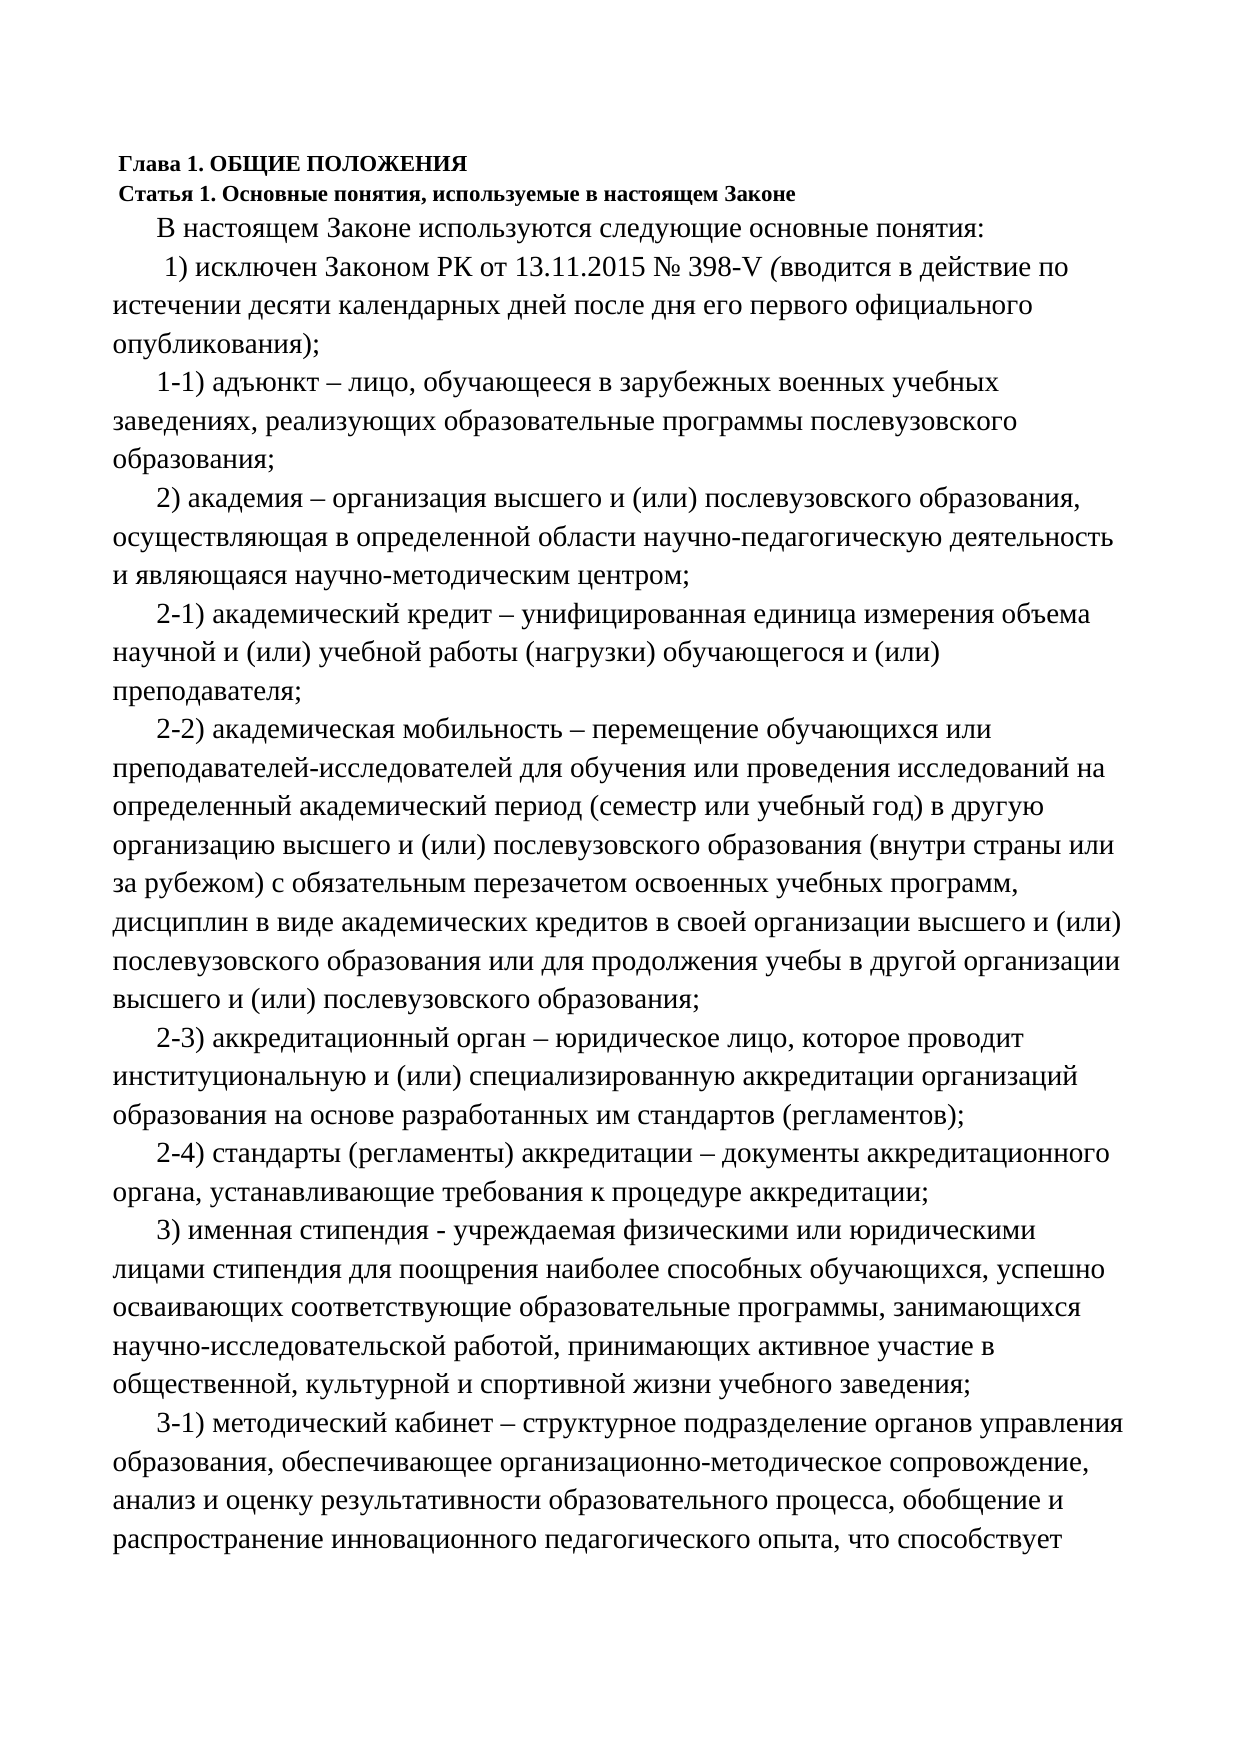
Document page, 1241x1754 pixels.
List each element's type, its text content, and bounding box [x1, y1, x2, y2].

text Глава 1. ОБЩИЕ ПОЛОЖЕНИЯ [112, 150, 1128, 176]
text Статья 1. Основные понятия, используемые в настоящем Законе [112, 180, 1128, 207]
text 1-1) адъюнкт – лицо, обучающееся в зарубежных военных учебных заведениях, реализующих образовательные программы послевузовского образования; [112, 364, 1128, 475]
text В настоящем Законе используются следующие основные понятия: [112, 210, 1128, 244]
text 2-2) академическая мобильность – перемещение обучающихся или преподавателей-исследователей для обучения или проведения исследований на определенный академический период (семестр или учебный год) в другую организацию высшего и (или) послевузовского образования (внутри страны или за рубежом) с обязательным перезачетом освоенных учебных программ, дисциплин в виде академических кредитов в своей организации высшего и (или) послевузовского образования или для продолжения учебы в другой организации высшего и (или) послевузовского образования; [112, 711, 1128, 1015]
text 2-1) академический кредит – унифицированная единица измерения объема научной и (или) учебной работы (нагрузки) обучающегося и (или) преподавателя; [112, 596, 1128, 706]
text 2) академия – организация высшего и (или) послевузовского образования, осуществляющая в определенной области научно-педагогическую деятельность и являющаяся научно-методическим центром; [112, 480, 1128, 591]
text 2-4) стандарты (регламенты) аккредитации – документы аккредитационного органа, устанавливающие требования к процедуре аккредитации; [112, 1135, 1128, 1207]
text 2-3) аккредитационный орган – юридическое лицо, которое проводит институциональную и (или) специализированную аккредитации организаций образования на основе разработанных им стандартов (регламентов); [112, 1020, 1128, 1130]
text 3) именная стипендия - учреждаемая физическими или юридическими лицами стипендия для поощрения наиболее способных обучающихся, успешно осваивающих соответствующие образовательные программы, занимающихся научно-исследовательской работой, принимающих активное участие в общественной, культурной и спортивной жизни учебного заведения; [112, 1212, 1128, 1400]
text 1) исключен Законом РК от 13.11.2015 № 398-V (вводится в действие по истечении десяти календарных дней после дня его первого официального опубликования); [112, 249, 1128, 359]
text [112, 1405, 1128, 1554]
